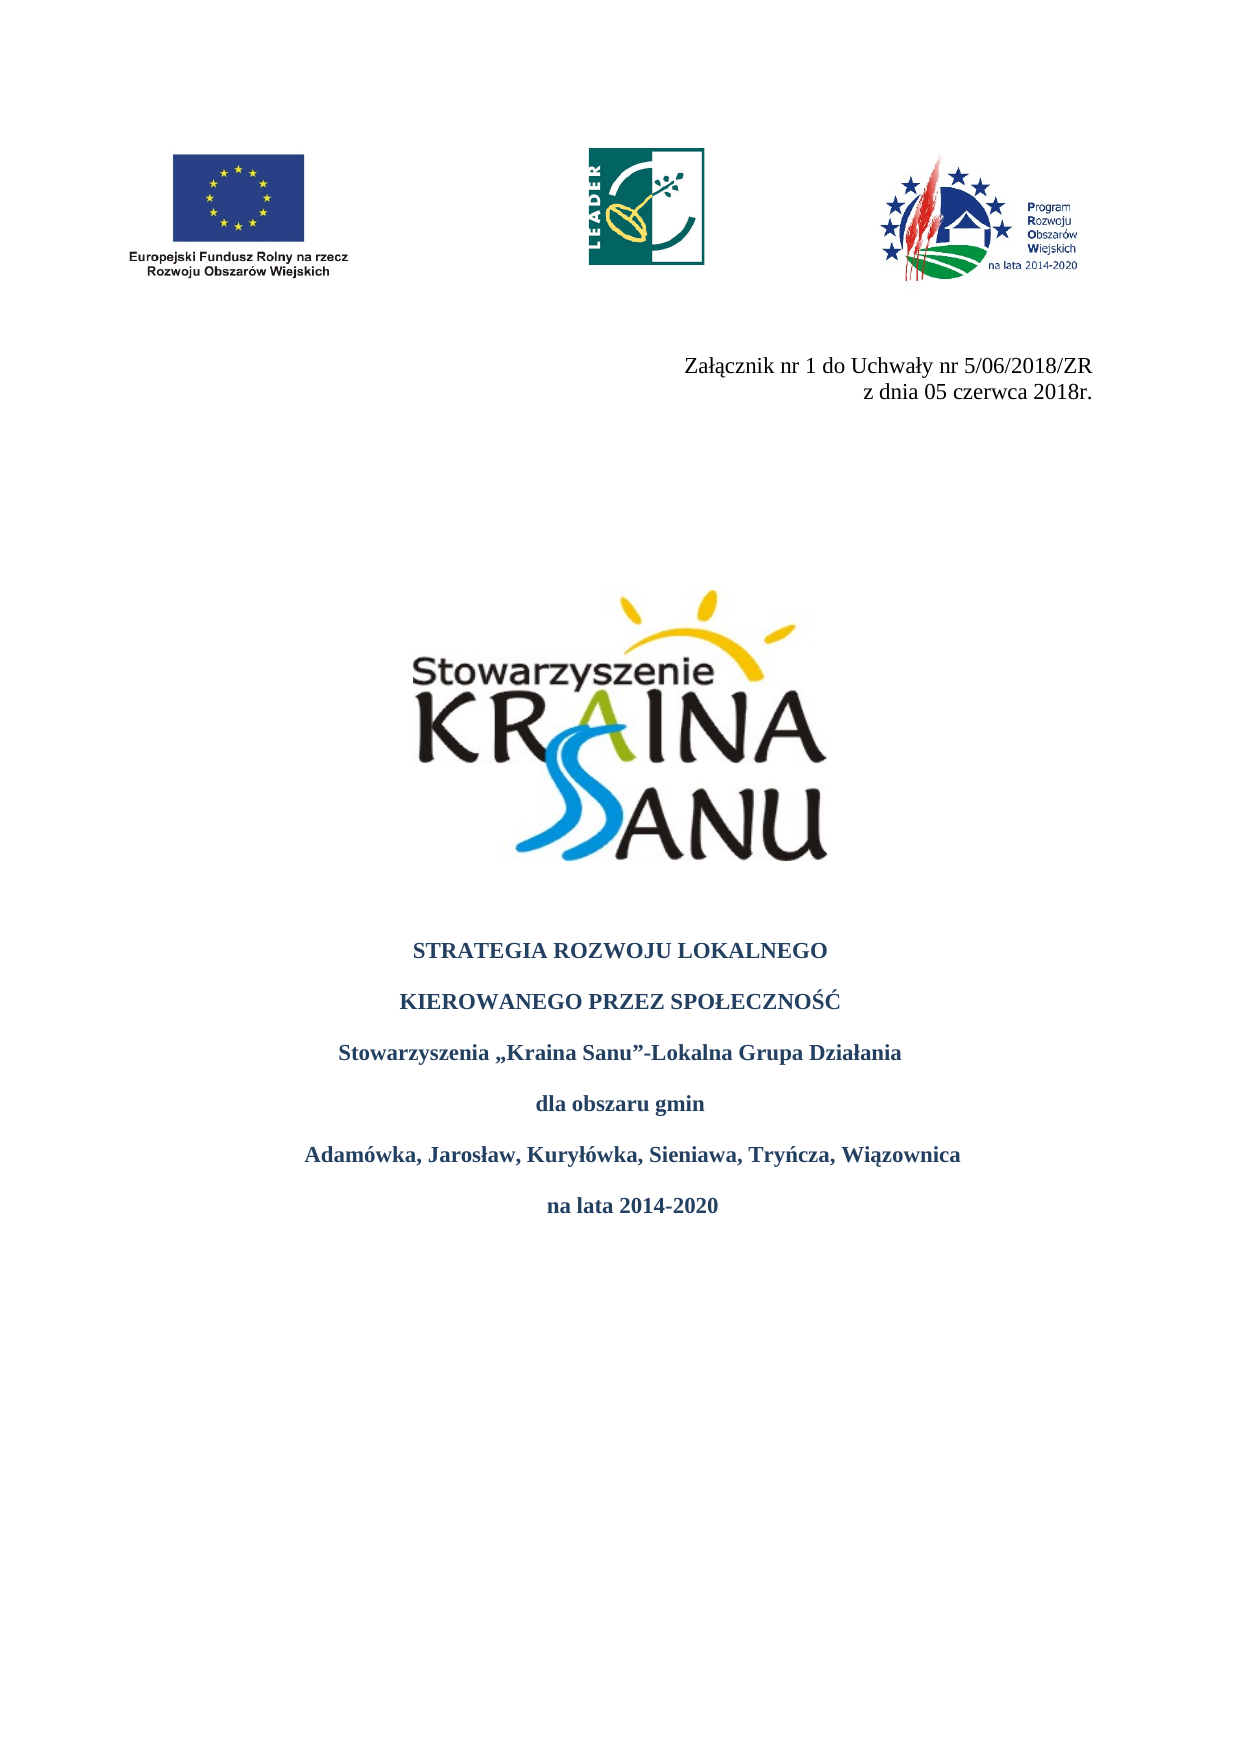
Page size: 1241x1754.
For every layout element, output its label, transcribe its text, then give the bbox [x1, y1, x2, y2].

picture [123, 149, 353, 282]
text na lata 2014-2020 [173, 1192, 1093, 1218]
text Załącznik nr 1 do Uchwały nr 5/06/2018/ZR [148, 352, 1093, 378]
picture [413, 590, 828, 861]
text Adamówka, Jarosław, Kuryłówka, Sieniawa, Tryńcza, Wiązownica [173, 1141, 1093, 1167]
text z dnia 05 czerwca 2018r. [148, 378, 1093, 404]
text Stowarzyszenia „Kraina Sanu”-Lokalna Grupa Działania [148, 1039, 1093, 1065]
text dla obszaru gmin [148, 1090, 1093, 1116]
picture [871, 148, 1093, 293]
text KIEROWANEGO PRZEZ SPOŁECZNOŚĆ [148, 988, 1093, 1014]
text STRATEGIA ROZWOJU LOKALNEGO [148, 937, 1093, 963]
picture [588, 148, 705, 265]
